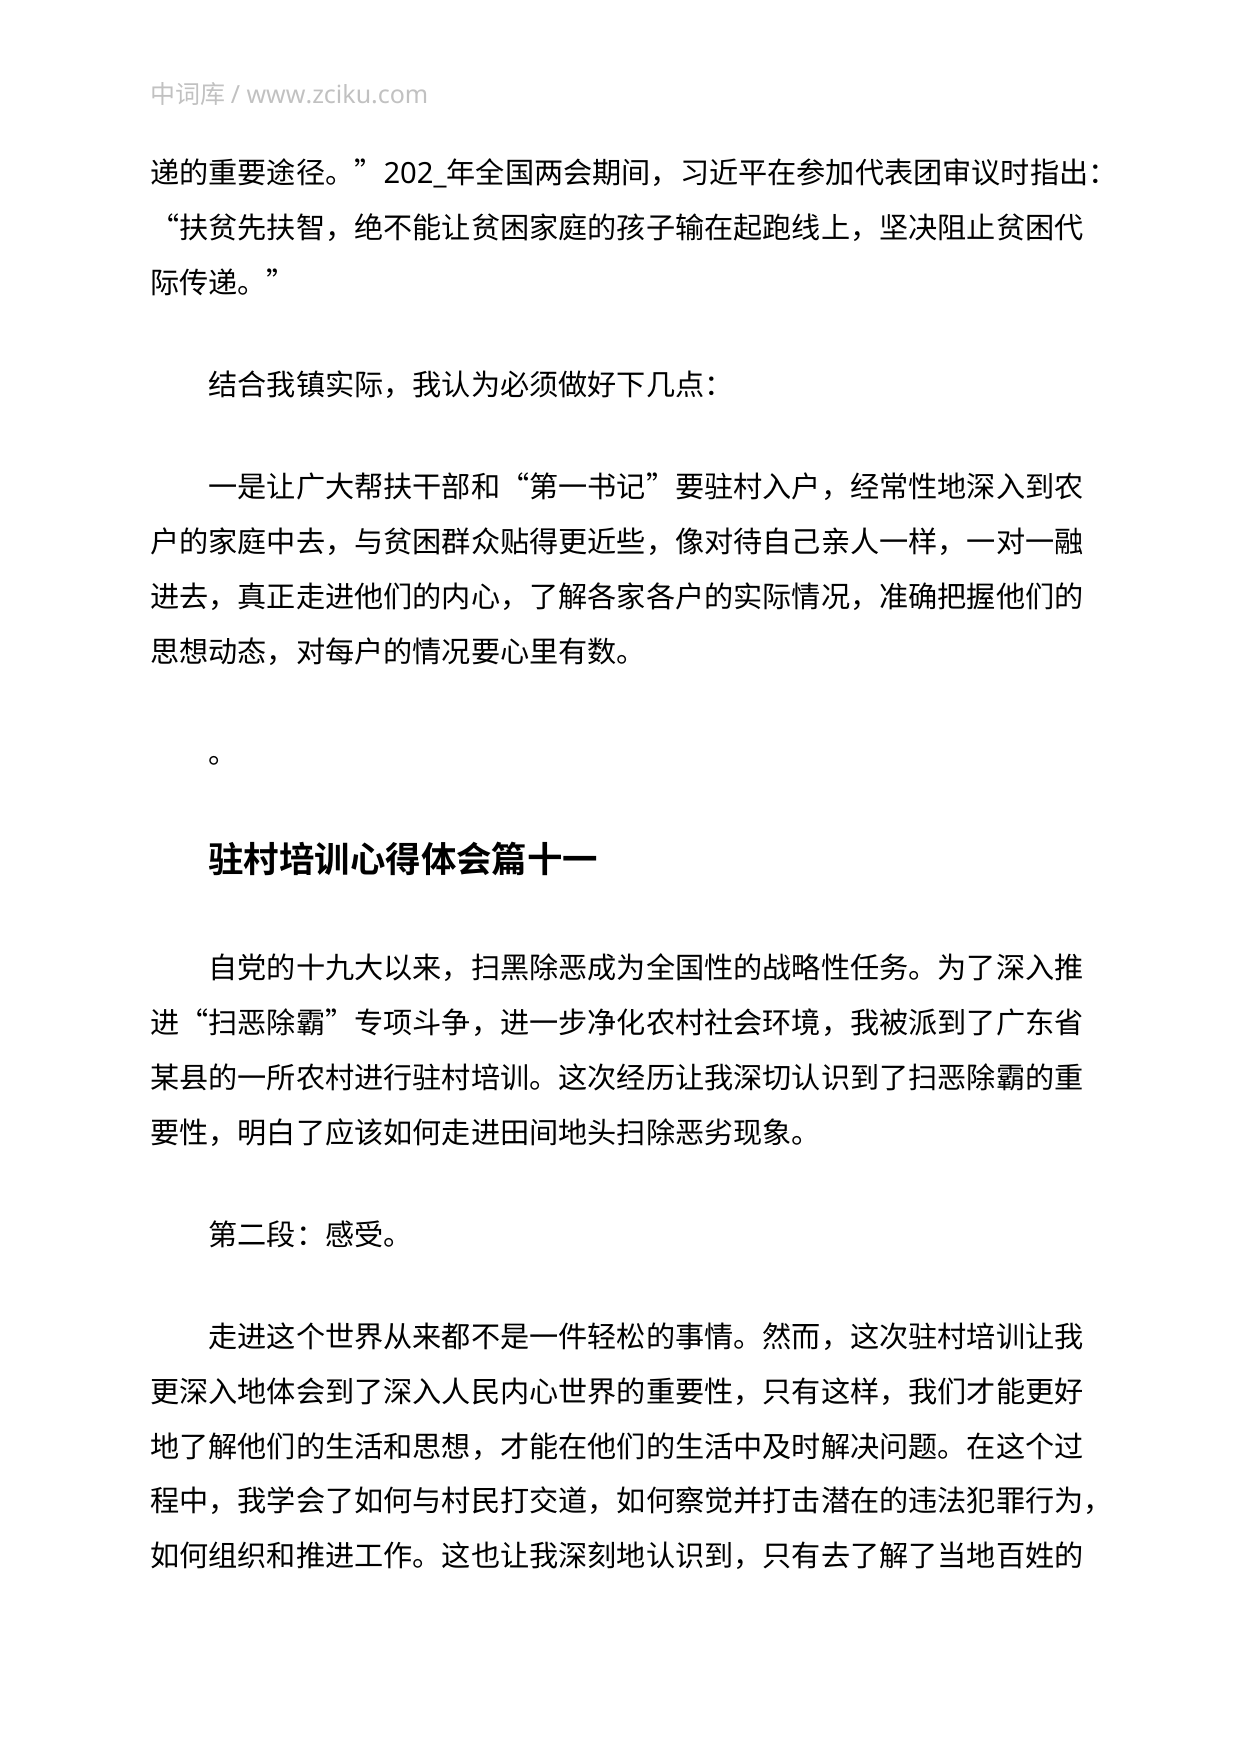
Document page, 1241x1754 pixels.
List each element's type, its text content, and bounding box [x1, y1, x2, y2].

text 。 [150, 730, 1090, 772]
text 第二段：感受。 [150, 1212, 1090, 1254]
text 结合我镇实际，我认为必须做好下几点： [150, 362, 1090, 404]
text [150, 150, 1090, 302]
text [150, 1313, 1090, 1575]
text 一是让广大帮扶干部和“第一书记”要驻村入户，经常性地深入到农户的家庭中去，与贫困群众贴得更近些，像对待自己亲人一样，一对一融进去，真正走进他们的内心，了解各家各户的实际情况，准确把握他们的思想动态，对每户的情况要心里有数。 [150, 463, 1090, 670]
text 自党的十九大以来，扫黑除恶成为全国性的战略性任务。为了深入推进“扫恶除霸”专项斗争，进一步净化农村社会环境，我被派到了广东省某县的一所农村进行驻村培训。这次经历让我深切认识到了扫恶除霸的重要性，明白了应该如何走进田间地头扫除恶劣现象。 [150, 945, 1090, 1152]
text 驻村培训心得体会篇十一 [150, 832, 1090, 883]
